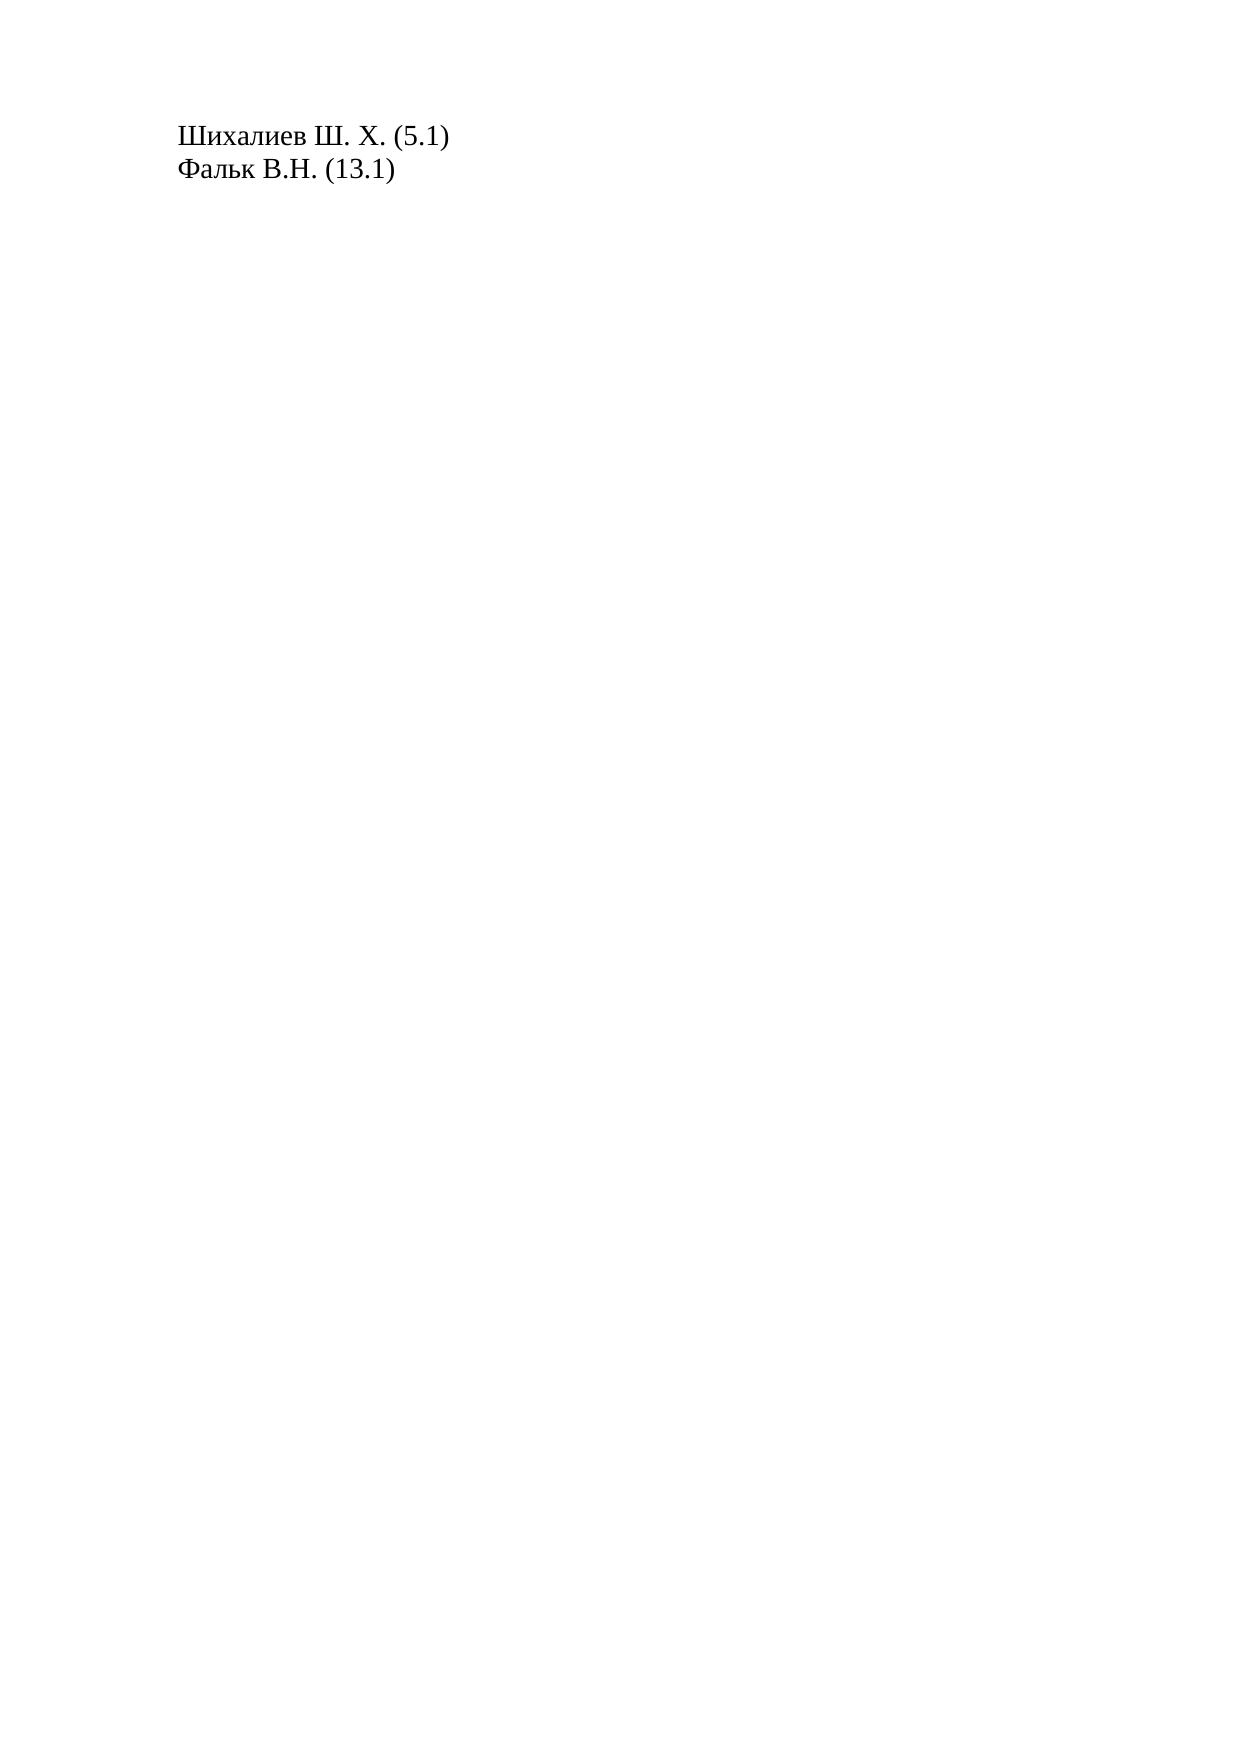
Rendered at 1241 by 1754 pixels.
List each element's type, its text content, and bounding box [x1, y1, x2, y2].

text Шихалиев Ш. Х. (5.1) [177, 118, 1152, 152]
text Фальк В.Н. (13.1) [177, 152, 1152, 185]
